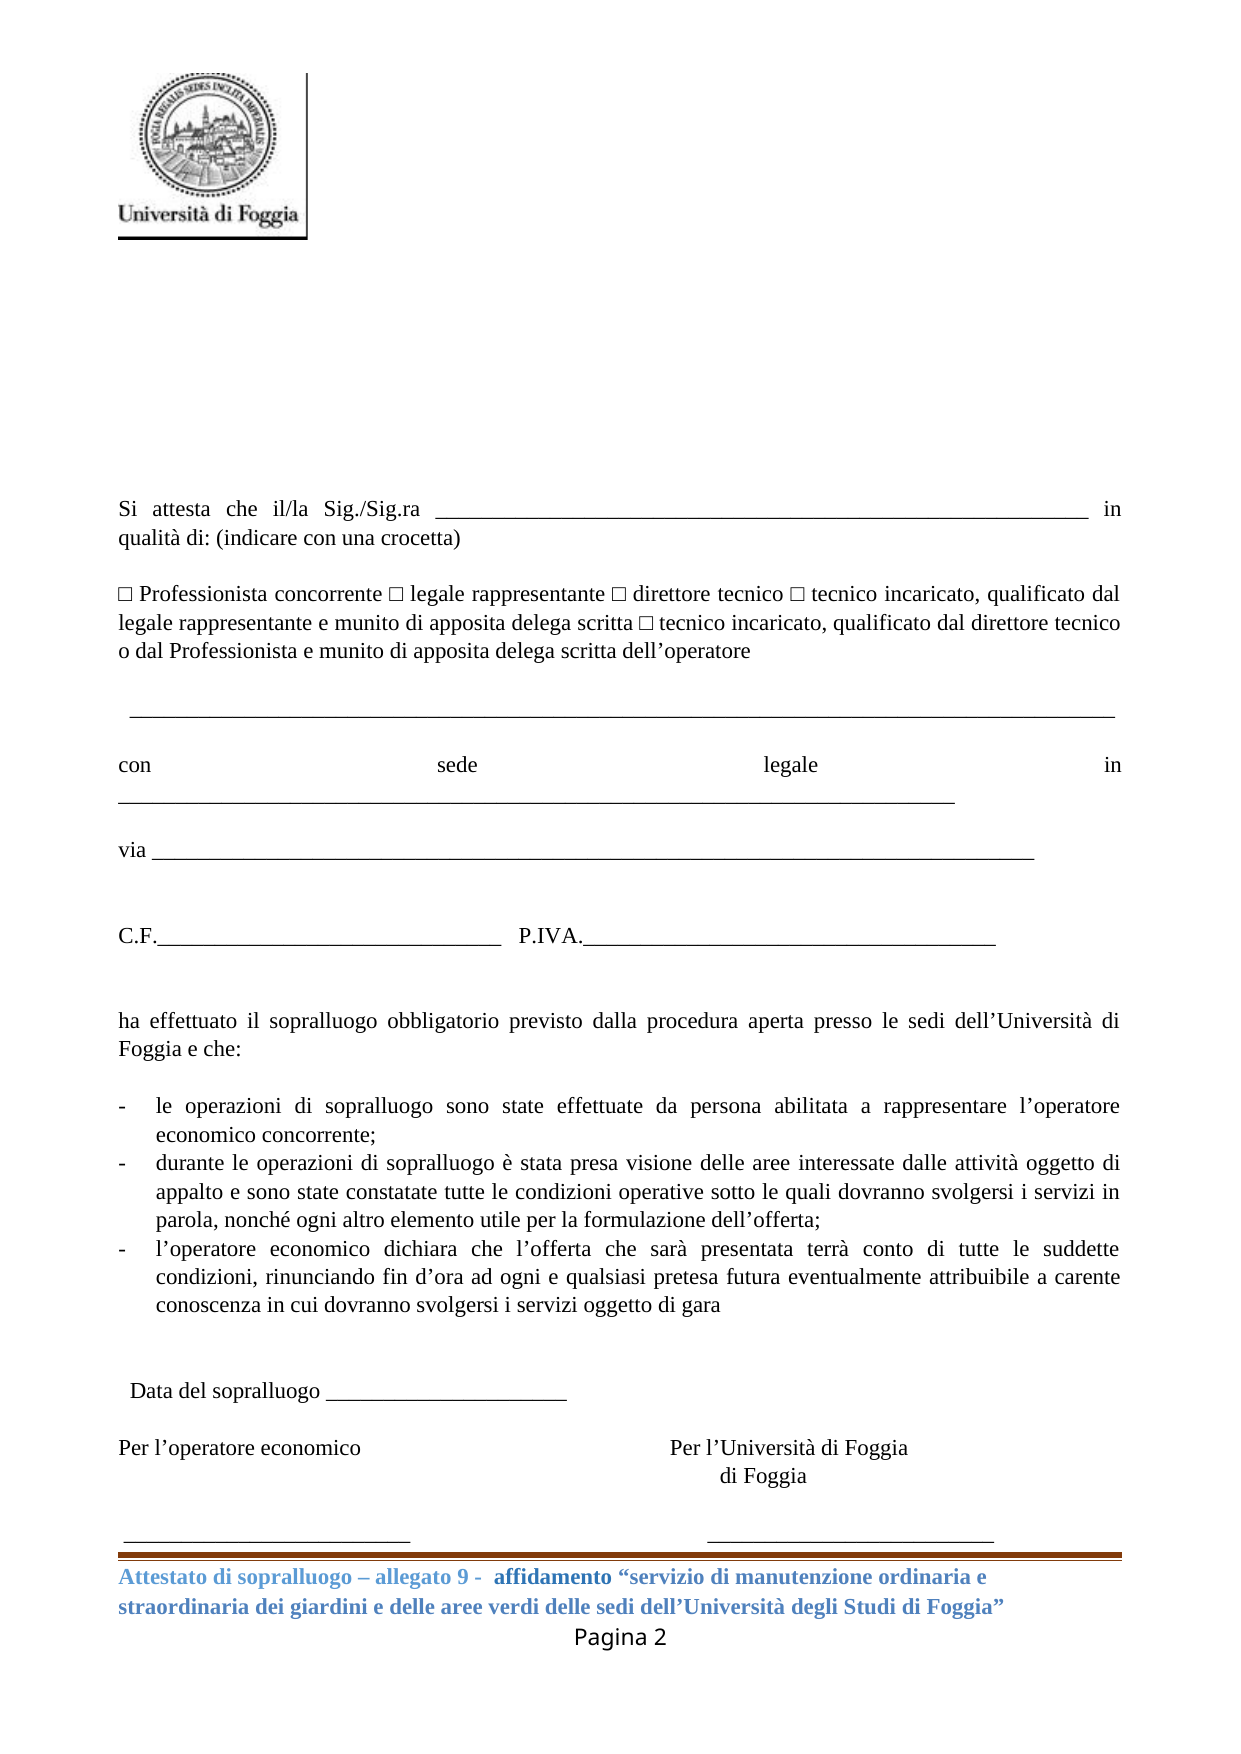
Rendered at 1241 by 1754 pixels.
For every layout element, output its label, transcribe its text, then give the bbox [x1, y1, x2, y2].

list l’operatore economico dichiara che l’offerta che sarà presentata terrà conto di tutte le suddette condizioni, rinunciando fin d’ora ad ogni e qualsiasi pretesa futura eventualmente attribuibile a carente conoscenza in cui dovranno svolgersi i servizi oggetto di gara [118, 1234, 1122, 1318]
text ______________________________________________________________________________________ [118, 694, 1122, 721]
text Data del sopralluogo _____________________ [118, 1377, 1122, 1403]
text via _____________________________________________________________________________ [118, 836, 1122, 863]
picture [118, 73, 308, 240]
list durante le operazioni di sopralluogo è stata presa visione delle aree interessate dalle attività oggetto di appalto e sono state constatate tutte le condizioni operative sotto le quali dovranno svolgersi i servizi in parola, nonché ogni altro elemento utile per la formulazione dell’offerta; [118, 1149, 1122, 1232]
text □ Professionista concorrente □ legale rappresentante □ direttore tecnico □ tecnico incaricato, qualificato dal legale rappresentante e munito di apposita delega scritta □ tecnico incaricato, qualificato dal direttore tecnico o dal Professionista e munito di apposita delega scritta dell’operatore [118, 581, 1122, 664]
text Si attesta che il/la Sig./Sig.ra _________________________________________________________ in qualità di: (indicare con una crocetta) [118, 495, 1122, 550]
text Per l’operatore economico Per l’Università di Foggia [118, 1434, 1122, 1460]
text ha effettuato il sopralluogo obbligatorio previsto dalla procedura aperta presso le sedi dell’Università di Foggia e che: [118, 1007, 1122, 1062]
text C.F.______________________________ P.IVA.____________________________________ [118, 922, 1122, 948]
text di Foggia [118, 1462, 1122, 1488]
list le operazioni di sopralluogo sono state effettuate da persona abilitata a rappresentare l’operatore economico concorrente; [118, 1092, 1122, 1147]
text con sede legale in _________________________________________________________________________ [118, 751, 1122, 806]
text _________________________ _________________________ [118, 1519, 1122, 1545]
